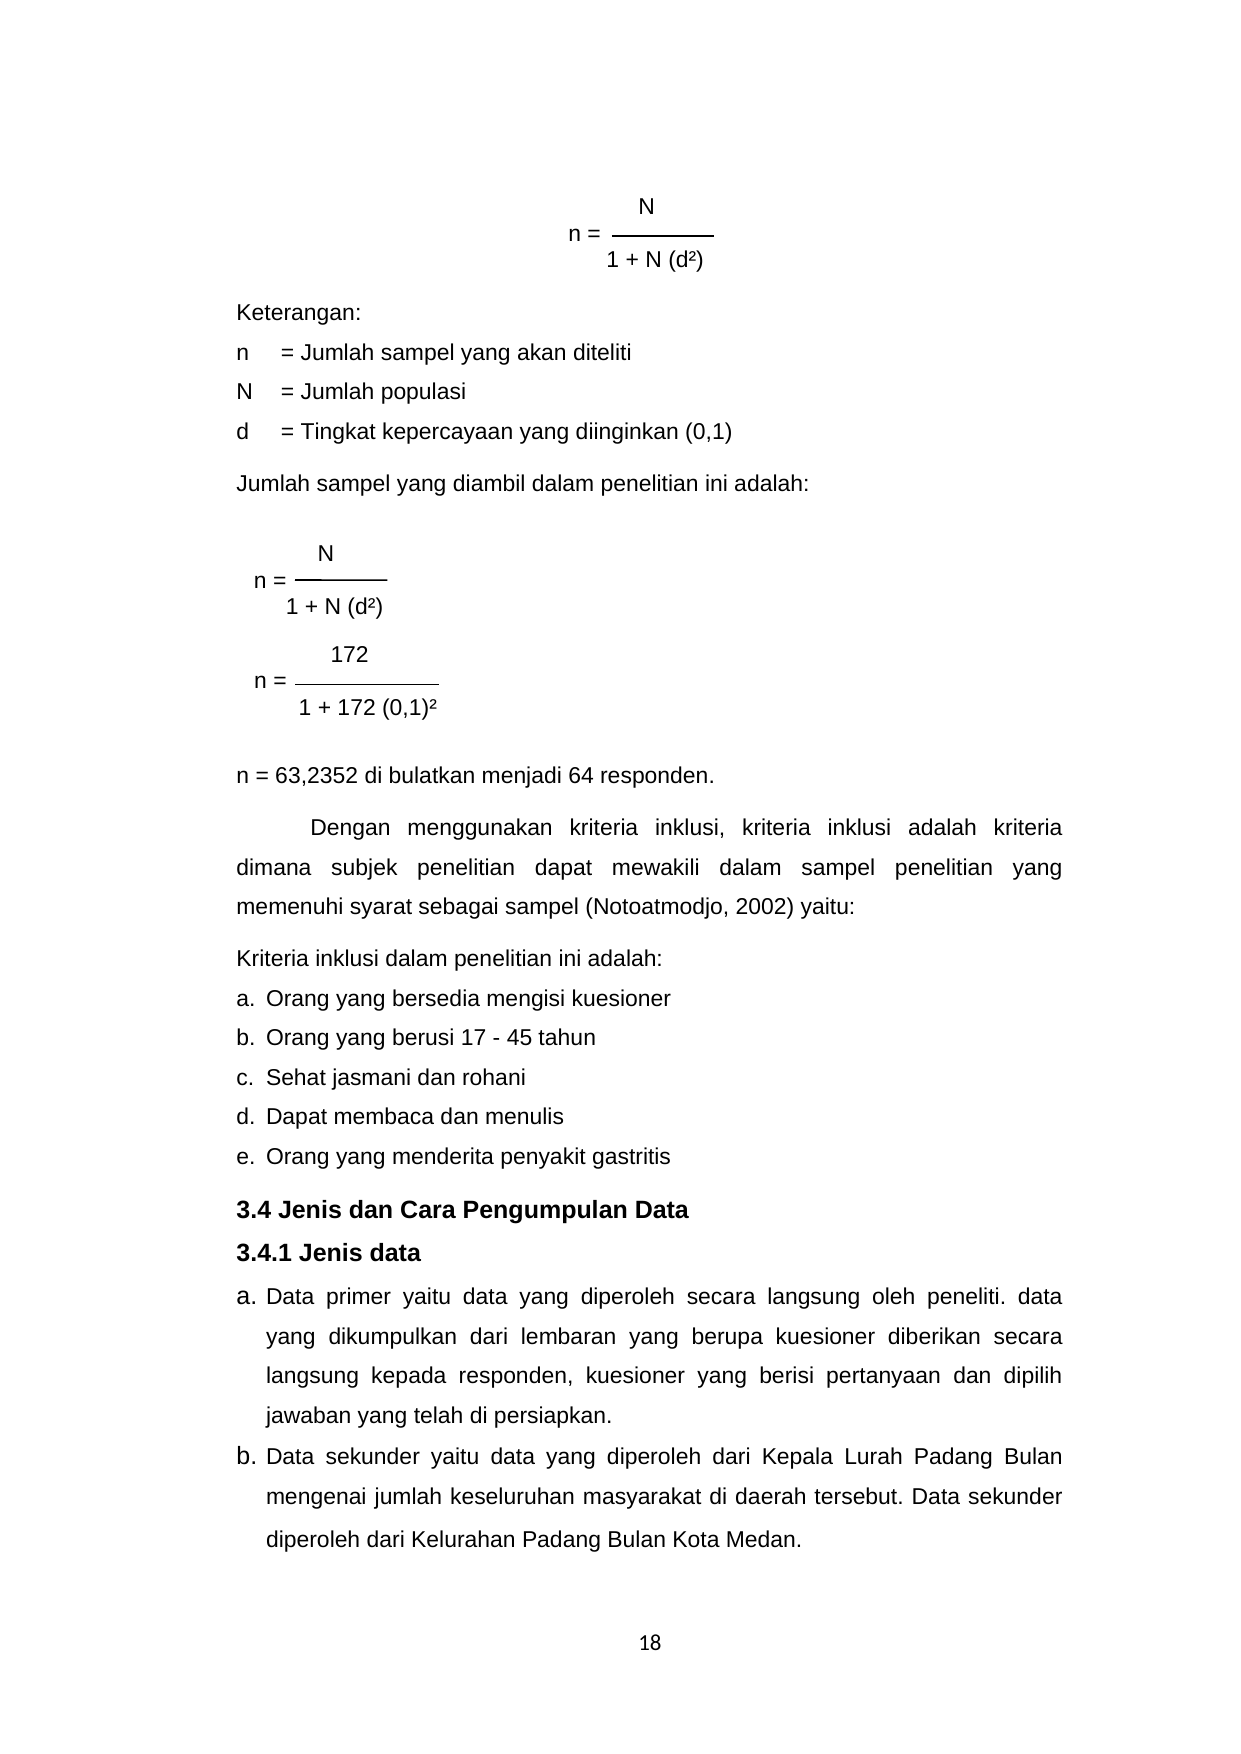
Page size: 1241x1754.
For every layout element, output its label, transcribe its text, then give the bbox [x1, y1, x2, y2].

subtitle 3.4.1 Jenis data [236, 1238, 1063, 1266]
text d = Tingkat kepercayaan yang diinginkan (0,1) [236, 418, 1063, 444]
text Dengan menggunakan kriteria inklusi, kriteria inklusi adalah kriteria dimana subjek penelitian dapat mewakili dalam sampel penelitian yang memenuhi syarat sebagai sampel (Notoatmodjo, 2002) yaitu: [236, 814, 1063, 919]
list Orang yang berusi 17 - 45 tahun [236, 1024, 1063, 1051]
list Orang yang bersedia mengisi kuesioner [236, 985, 1063, 1011]
list Data sekunder yaitu data yang diperoleh dari Kepala Lurah Padang Bulan mengenai jumlah keseluruhan masyarakat di daerah tersebut. Data sekunder diperoleh dari Kelurahan Padang Bulan Kota Medan. [236, 1441, 1063, 1552]
subtitle 3.4 Jenis dan Cara Pengumpulan Data [236, 1194, 1063, 1223]
text n = 63,2352 di bulatkan menjadi 64 responden. [236, 762, 1063, 789]
text Keterangan: [236, 299, 1063, 326]
list Orang yang menderita penyakit gastritis [236, 1143, 1063, 1169]
list Data primer yaitu data yang diperoleh secara langsung oleh peneliti. data yang dikumpulkan dari lembaran yang berupa kuesioner diberikan secara langsung kepada responden, kuesioner yang berisi pertanyaan dan dipilih jawaban yang telah di persiapkan. [236, 1281, 1063, 1428]
list Dapat membaca dan menulis [236, 1103, 1063, 1129]
text N = Jumlah populasi [236, 378, 1063, 404]
text Jumlah sampel yang diambil dalam penelitian ini adalah: [236, 469, 1063, 497]
text Kriteria inklusi dalam penelitian ini adalah: [236, 945, 1063, 972]
list Sehat jasmani dan rohani [236, 1064, 1063, 1090]
text n = Jumlah sampel yang akan diteliti [236, 339, 1063, 365]
